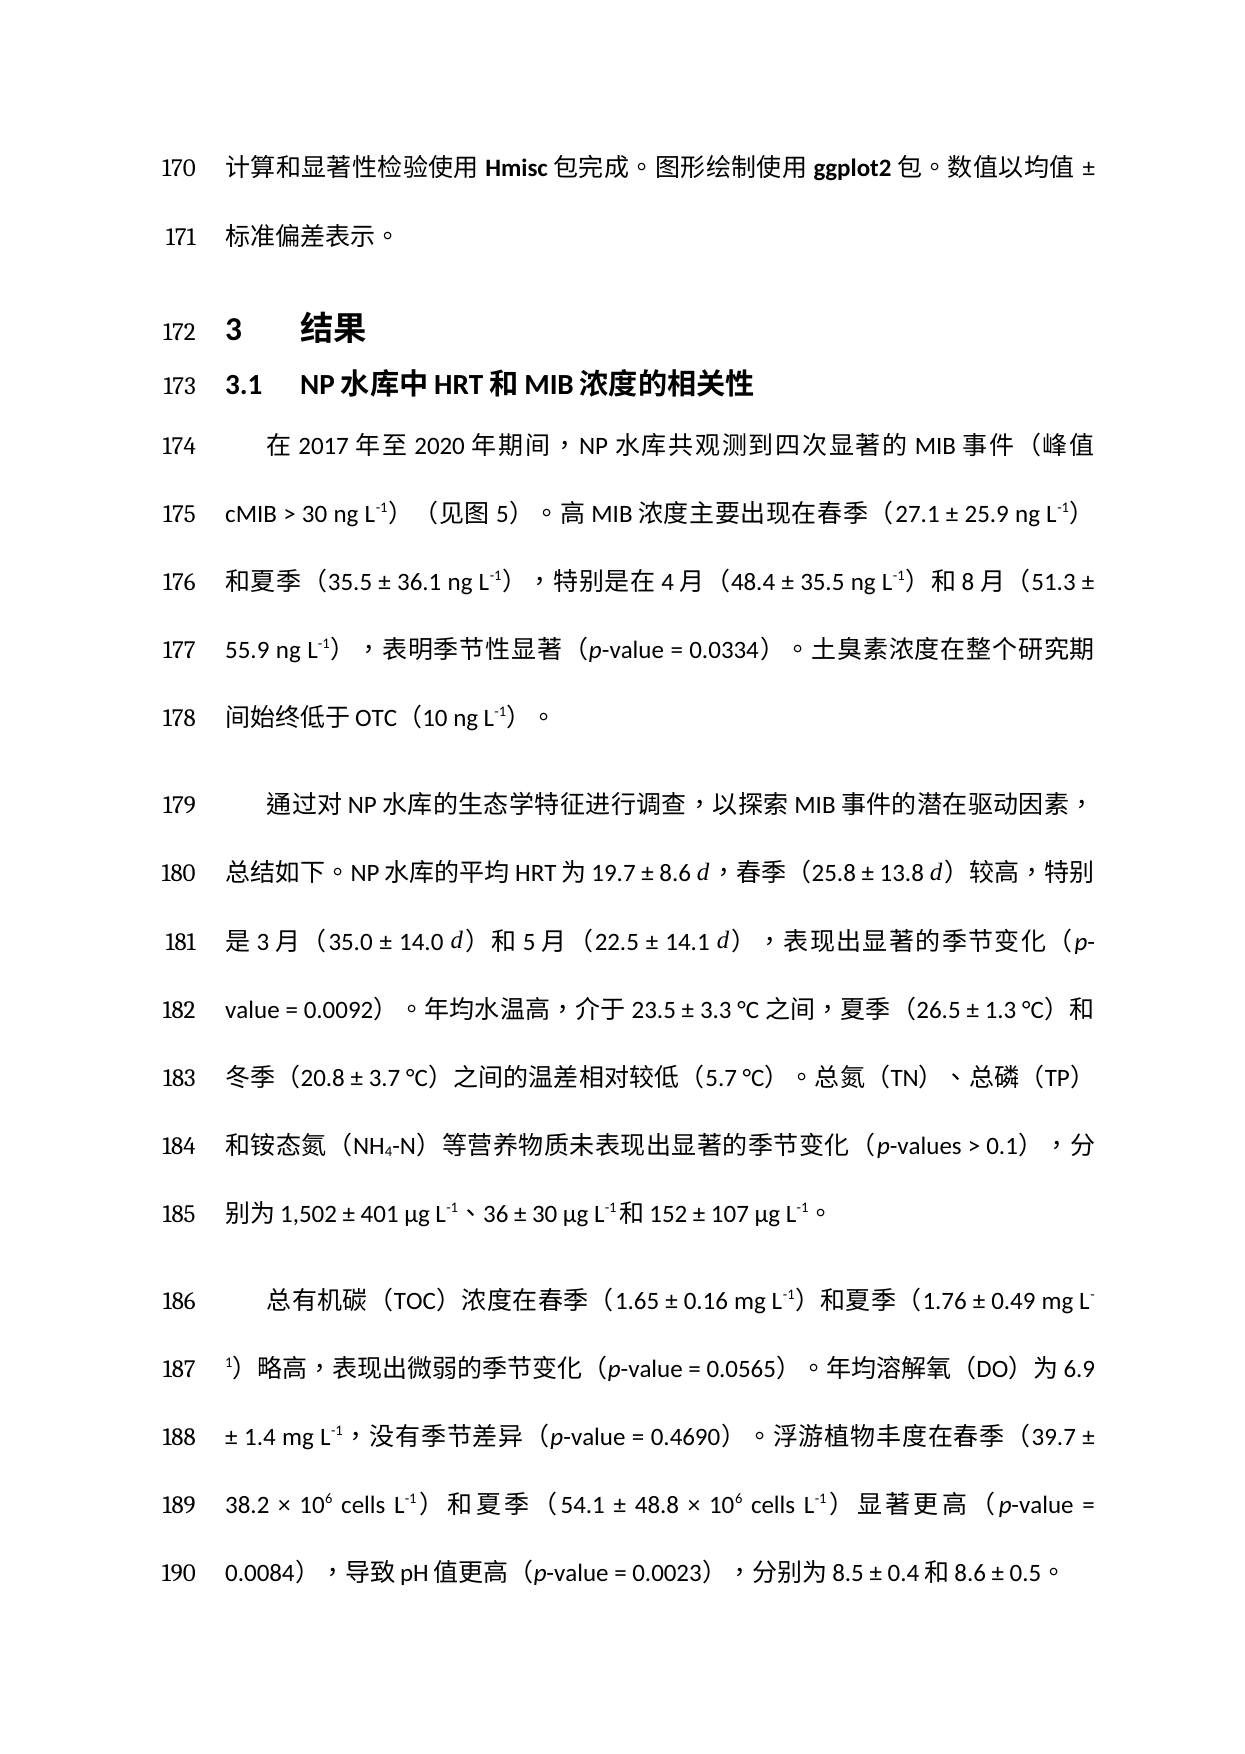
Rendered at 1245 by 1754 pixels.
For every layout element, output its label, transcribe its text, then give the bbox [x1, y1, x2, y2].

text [225, 150, 1095, 252]
text 在2017年至2020年期间，NP水库共观测到四次显著的MIB事件（峰值cMIB > 30 ng L-1）（见图5）。高MIB浓度主要出现在春季（27.1 ± 25.9 ng L-1）和夏季（35.5 ± 36.1 ng L-1），特别是在4月（48.4 ± 35.5 ng L-1）和8月（51.3 ± 55.9 ng L-1），表明季节性显著（p-value = 0.0334）。土臭素浓度在整个研究期间始终低于OTC（10 ng L-1）。 [225, 428, 1095, 734]
subtitle 结果 [225, 305, 1095, 350]
text 总有机碳（TOC）浓度在春季（1.65 ± 0.16 mg L-1）和夏季（1.76 ± 0.49 mg L-1）略高，表现出微弱的季节变化（p-value = 0.0565）。年均溶解氧（DO）为6.9 ± 1.4 mg L-1，没有季节差异（p-value = 0.4690）。浮游植物丰度在春季（39.7 ± 38.2 × 106 cells L-1）和夏季（54.1 ± 48.8 × 106 cells L-1）显著更高（p-value = 0.0084），导致pH值更高（p-value = 0.0023），分别为8.5 ± 0.4和8.6 ± 0.5。 [225, 1283, 1095, 1589]
subtitle NP水库中HRT和MIB浓度的相关性 [225, 363, 1095, 403]
text 通过对NP水库的生态学特征进行调查，以探索MIB事件的潜在驱动因素，总结如下。NP水库的平均HRT为19.7 ± 8.6 ，春季（25.8 ± 13.8 ）较高，特别是3月（35.0 ± 14.0 ）和5月（22.5 ± 14.1 ），表现出显著的季节变化（p-value = 0.0092）。年均水温高，介于23.5 ± 3.3 °C之间，夏季（26.5 ± 1.3 °C）和冬季（20.8 ± 3.7 °C）之间的温差相对较低（5.7 °C）。总氮（TN）、总磷（TP）和铵态氮（NH4-N）等营养物质未表现出显著的季节变化（p-values > 0.1），分别为1,502 ± 401 μg L-1、36 ± 30 μg L-1和152 ± 107 μg L-1。 [225, 787, 1095, 1230]
